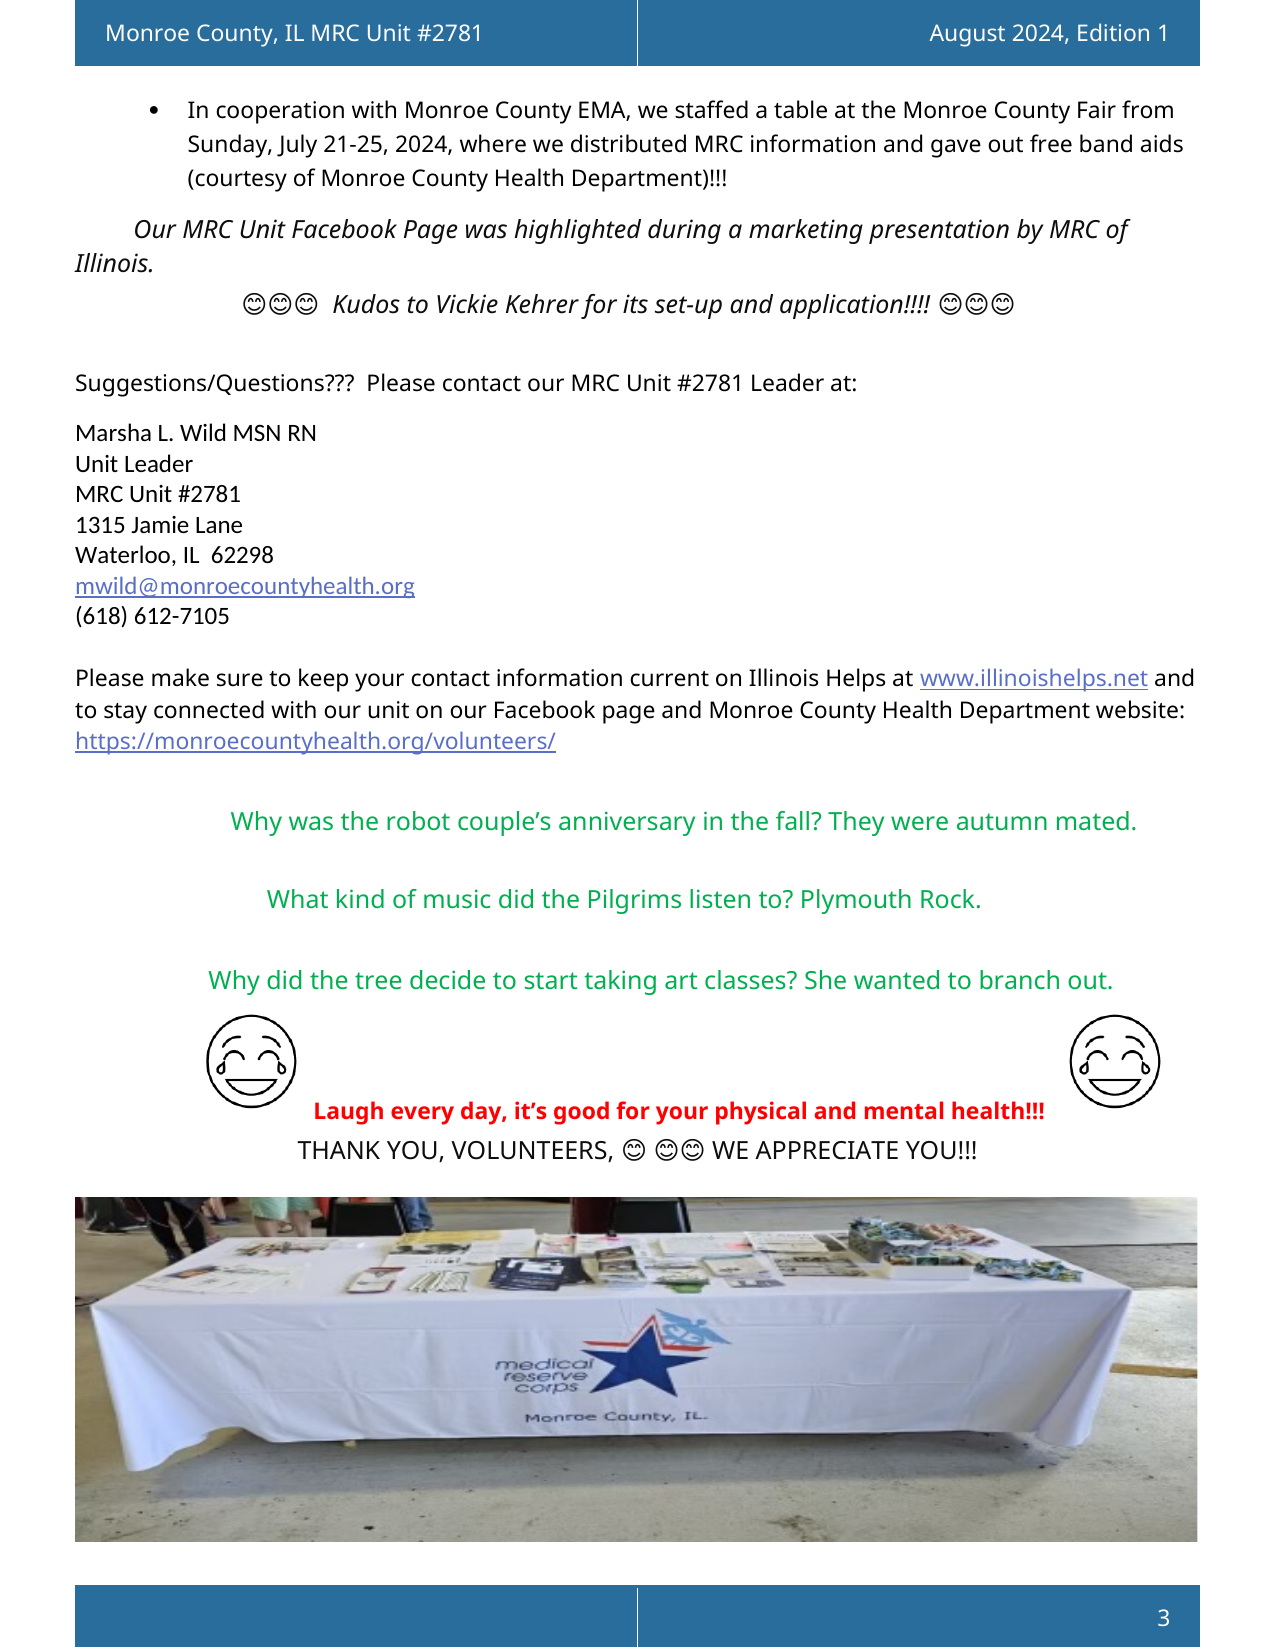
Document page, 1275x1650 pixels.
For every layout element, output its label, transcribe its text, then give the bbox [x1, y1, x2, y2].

picture [1057, 1002, 1172, 1120]
text What kind of music did the Pilgrims listen to? Plymouth Rock. [150, 882, 1200, 916]
text Our MRC Unit Facebook Page was highlighted during a marketing presentation by MRC of Illinois. [75, 212, 1200, 280]
text Waterloo, IL 62298 [75, 539, 1200, 570]
text Suggestions/Questions??? Please contact our MRC Unit #2781 Leader at: [75, 367, 1200, 398]
text Unit Leader [75, 448, 1200, 478]
picture [194, 1002, 308, 1120]
text Kudos to Vickie Kehrer for its set-up and application!!!! [150, 286, 1200, 320]
text THANK YOU, VOLUNTEERS, 😊 WE APPRECIATE YOU!!! [75, 1132, 1200, 1167]
text 1315 Jamie Lane [75, 509, 1200, 539]
text Laugh every day, it’s good for your physical and mental health!!! [75, 1003, 1200, 1126]
text Please make sure to keep your contact information current on Illinois Helps at www.illinoishelps.net and to stay connected with our unit on our Facebook page and Monroe County Health Department website: https://monroecountyhealth.org/volunteers/ [75, 662, 1200, 756]
text Why did the tree decide to start taking art classes? She wanted to branch out. [150, 962, 1200, 996]
text (618) 612-7105 [75, 601, 1200, 631]
text mwild@monroecountyhealth.org [75, 570, 1200, 601]
list In cooperation with Monroe County EMA, we staffed a table at the Monroe County Fair from Sunday, July 21-25, 2024, where we distributed MRC information and gave out free band aids (courtesy of Monroe County Health Department)!!! [150, 94, 1200, 193]
picture [75, 1197, 1198, 1542]
text Why was the robot couple’s anniversary in the fall? They were autumn mated. [75, 804, 1200, 838]
text Marsha L. Wild MSN RN [75, 417, 1200, 448]
text MRC Unit #2781 [75, 478, 1200, 509]
